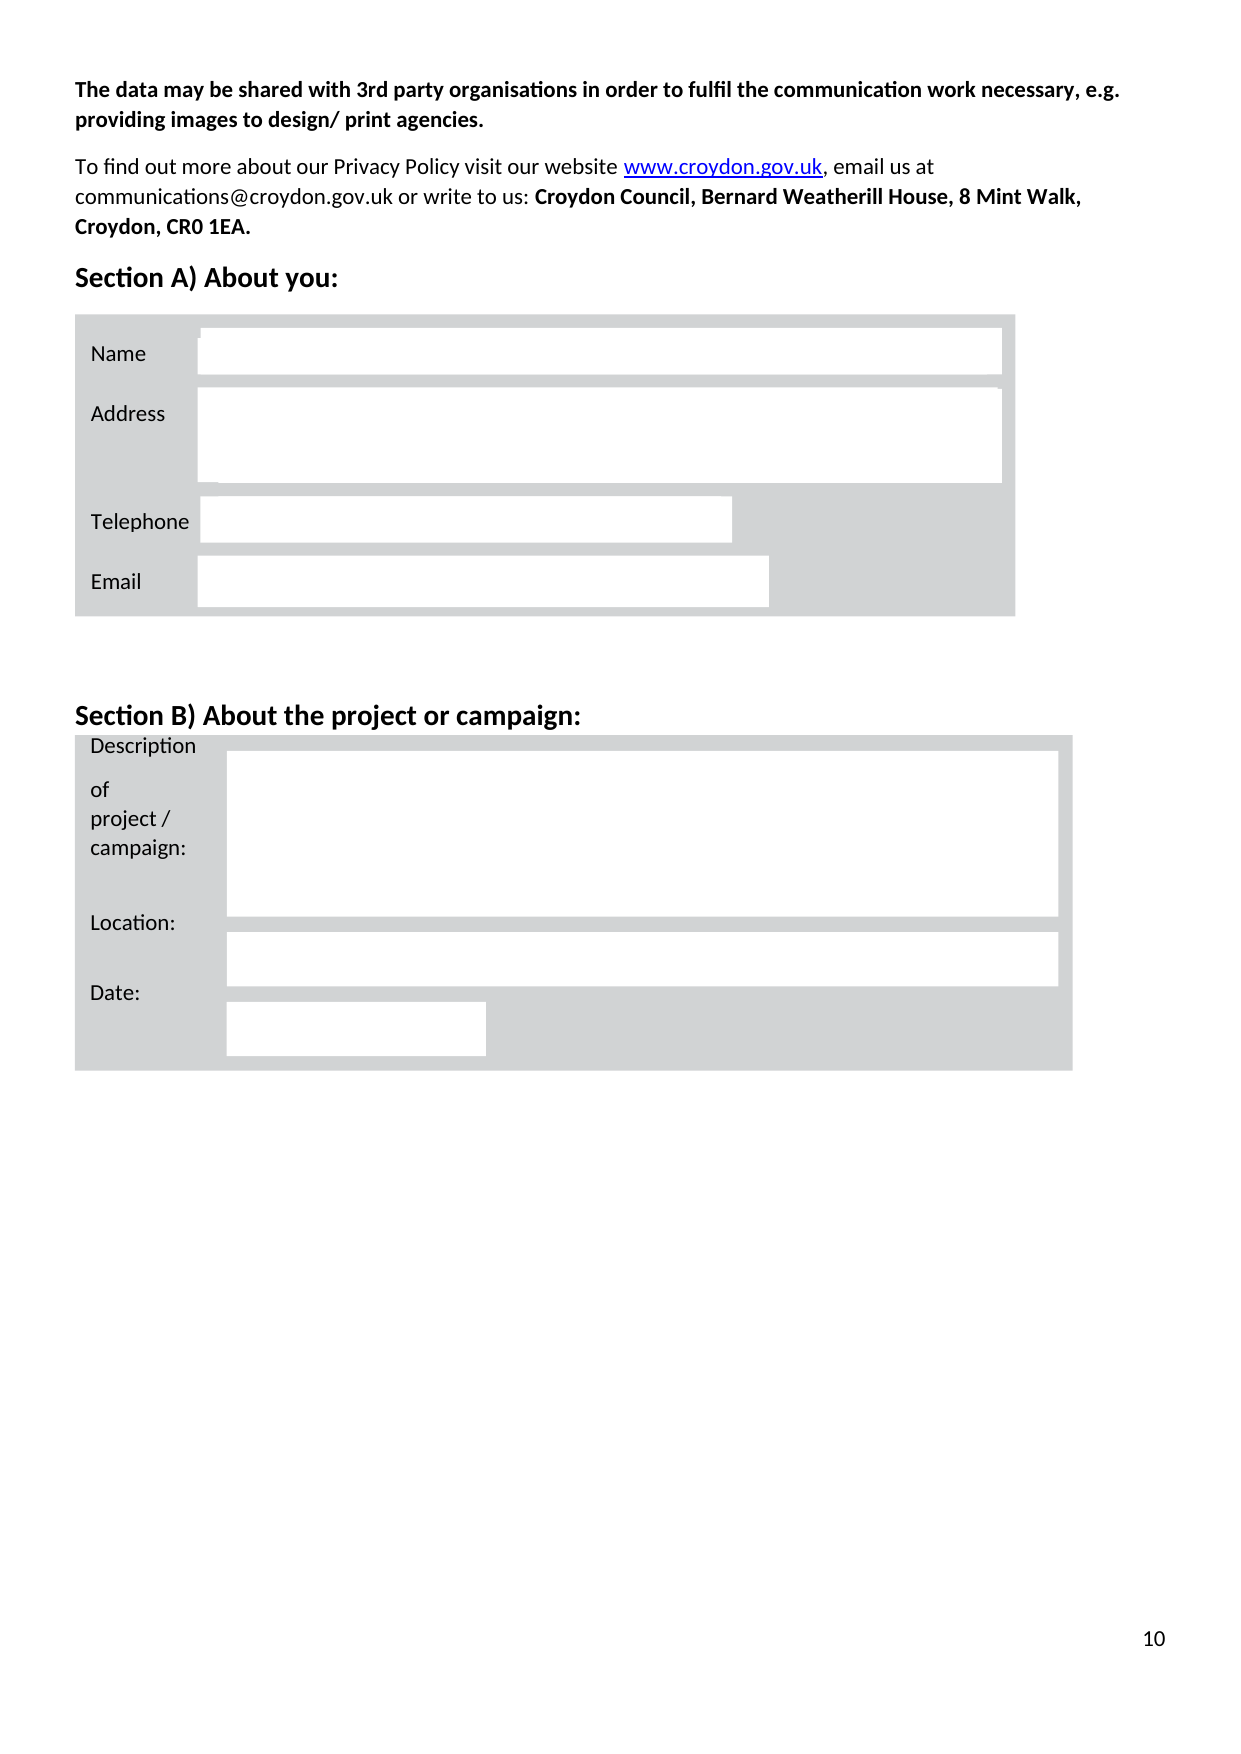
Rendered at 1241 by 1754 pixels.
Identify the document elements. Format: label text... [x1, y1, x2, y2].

text Section B) About the project or campaign: [75, 697, 1165, 1071]
text Section A) About you: [75, 259, 1165, 295]
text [75, 75, 1165, 133]
text To find out more about our Privacy Policy visit our website www.croydon.gov.uk, email us at communications@croydon.gov.uk or write to us: Croydon Council, Bernard Weatherill House, 8 Mint Walk, Croydon, CR0 1EA. [75, 152, 1165, 241]
